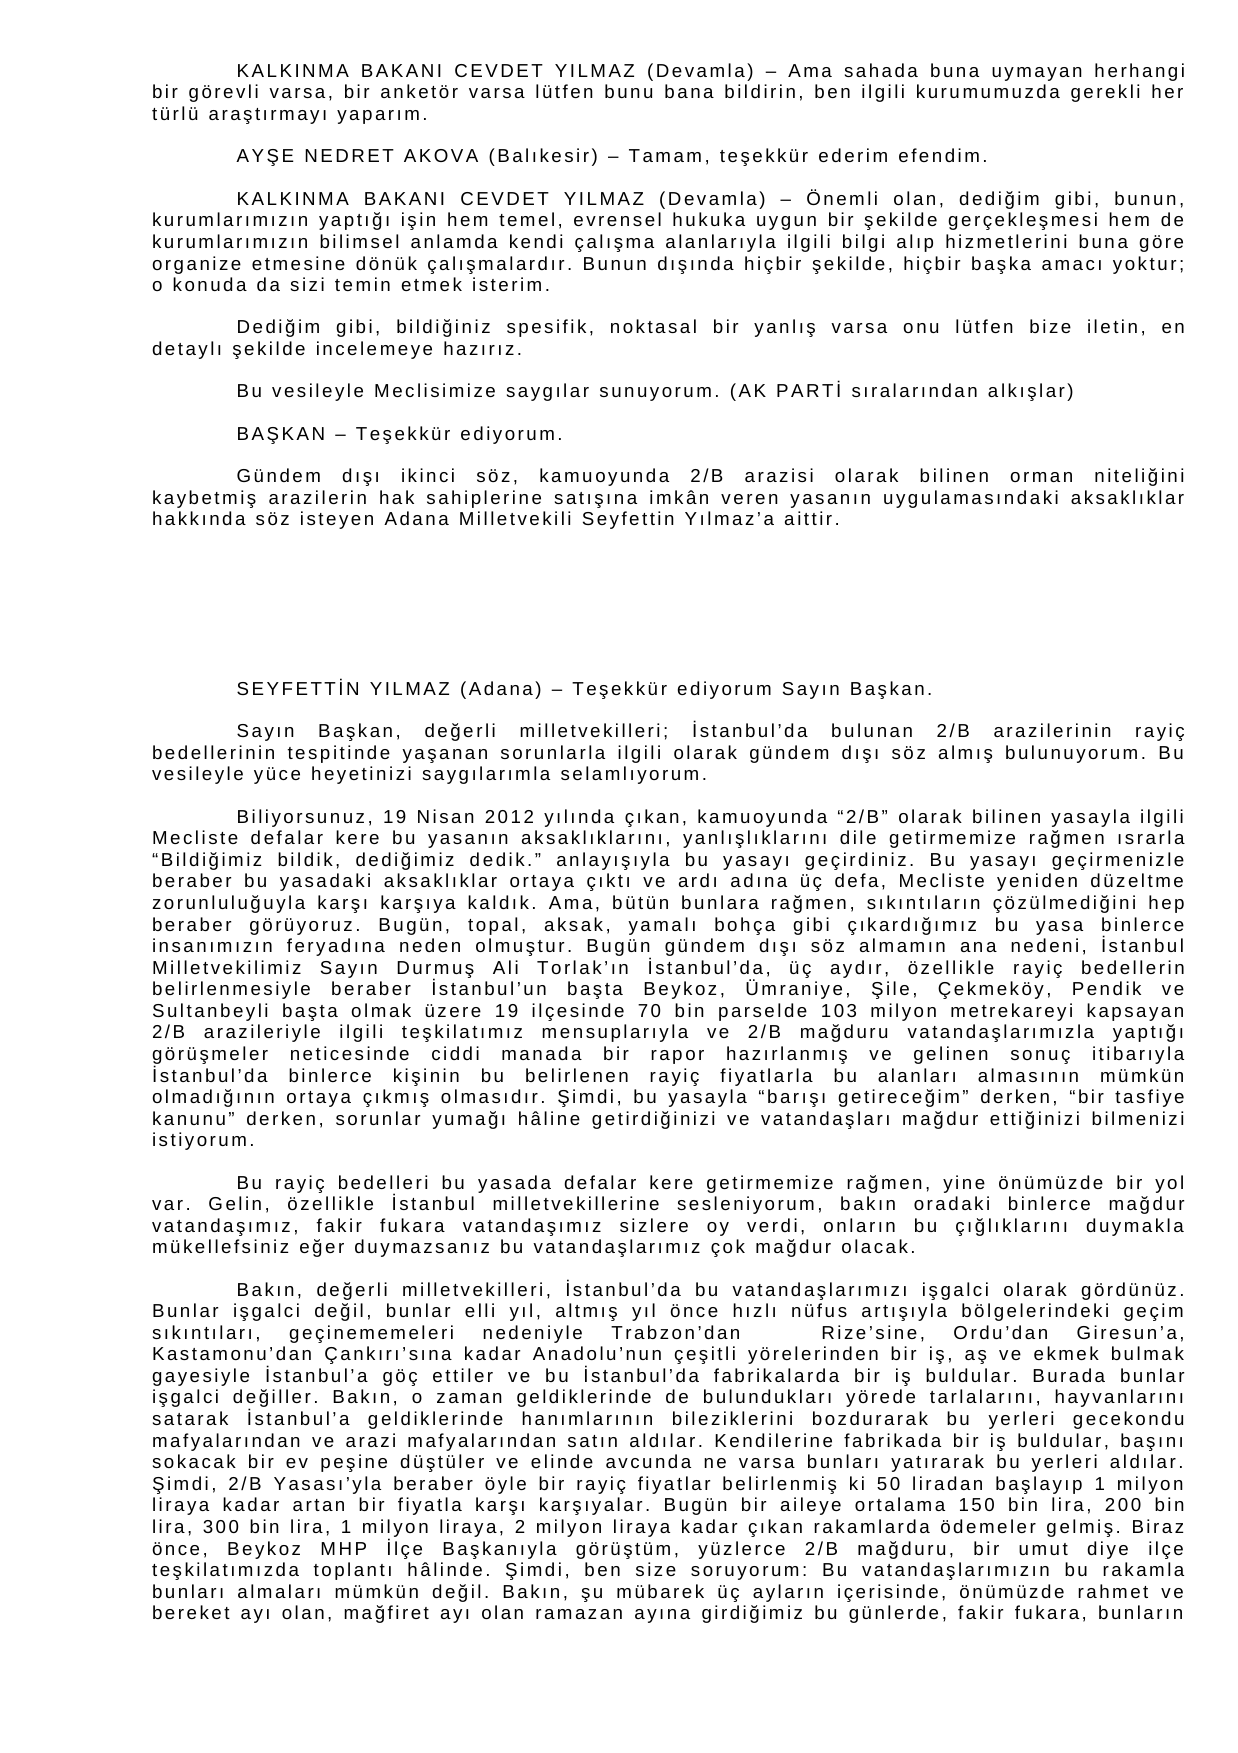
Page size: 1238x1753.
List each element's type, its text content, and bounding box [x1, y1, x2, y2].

text SEYFETTİN YILMAZ (Adana) – Teşekkür ediyorum Sayın Başkan. [152, 678, 1186, 699]
text Bu rayiç bedelleri bu yasada defalar kere getirmemize rağmen, yine önümüzde bir yol var. Gelin, özellikle İstanbul milletvekillerine sesleniyorum, bakın oradaki binlerce mağdur vatandaşımız, fakir fukara vatandaşımız sizlere oy verdi, onların bu çığlıklarını duymakla mükellefsiniz eğer duymazsanız bu vatandaşlarımız çok mağdur olacak. [152, 1171, 1186, 1258]
text BAŞKAN – Teşekkür ediyorum. [152, 423, 1186, 444]
text AYŞE NEDRET AKOVA (Balıkesir) – Tamam, teşekkür ederim efendim. [152, 145, 1186, 167]
text Bu vesileyle Meclisimize saygılar sunuyorum. (AK PARTİ sıralarından alkışlar) [152, 380, 1186, 402]
text Sayın Başkan, değerli milletvekilleri; İstanbul’da bulunan 2/B arazilerinin rayiç bedellerinin tespitinde yaşanan sorunlarla ilgili olarak gündem dışı söz almış bulunuyorum. Bu vesileyle yüce heyetinizi saygılarımla selamlıyorum. [152, 720, 1186, 785]
text Biliyorsunuz, 19 Nisan 2012 yılında çıkan, kamuoyunda “2/B” olarak bilinen yasayla ilgili Mecliste defalar kere bu yasanın aksaklıklarını, yanlışlıklarını dile getirmemize rağmen ısrarla “Bildiğimiz bildik, dediğimiz dedik.” anlayışıyla bu yasayı geçirdiniz. Bu yasayı geçirmenizle beraber bu yasadaki aksaklıklar ortaya çıktı ve ardı adına üç defa, Mecliste yeniden düzeltme zorunluluğuyla karşı karşıya kaldık. Ama, bütün bunlara rağmen, sıkıntıların çözülmediğini hep beraber görüyoruz. Bugün, topal, aksak, yamalı bohça gibi çıkardığımız bu yasa binlerce insanımızın feryadına neden olmuştur. Bugün gündem dışı söz almamın ana nedeni, İstanbul Milletvekilimiz Sayın Durmuş Ali Torlak’ın İstanbul’da, üç aydır, özellikle rayiç bedellerin belirlenmesiyle beraber İstanbul’un başta Beykoz, Ümraniye, Şile, Çekmeköy, Pendik ve Sultanbeyli başta olmak üzere 19 ilçesinde 70 bin parselde 103 milyon metrekareyi kapsayan 2/B arazileriyle ilgili teşkilatımız mensuplarıyla ve 2/B mağduru vatandaşlarımızla yaptığı görüşmeler neticesinde ciddi manada bir rapor hazırlanmış ve gelinen sonuç itibarıyla İstanbul’da binlerce kişinin bu belirlenen rayiç fiyatlarla bu alanları almasının mümkün olmadığının ortaya çıkmış olmasıdır. Şimdi, bu yasayla “barışı getireceğim” derken, “bir tasfiye kanunu” derken, sorunlar yumağı hâline getirdiğinizi ve vatandaşları mağdur ettiğinizi bilmenizi istiyorum. [152, 806, 1186, 1151]
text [152, 1278, 1186, 1623]
text Dediğim gibi, bildiğiniz spesifik, noktasal bir yanlış varsa onu lütfen bize iletin, en detaylı şekilde incelemeye hazırız. [152, 316, 1186, 359]
text Gündem dışı ikinci söz, kamuoyunda 2/B arazisi olarak bilinen orman niteliğini kaybetmiş arazilerin hak sahiplerine satışına imkân veren yasanın uygulamasındaki aksaklıklar hakkında söz isteyen Adana Milletvekili Seyfettin Yılmaz’a aittir. [152, 465, 1186, 530]
text KALKINMA BAKANI CEVDET YILMAZ (Devamla) – Önemli olan, dediğim gibi, bunun, kurumlarımızın yaptığı işin hem temel, evrensel hukuka uygun bir şekilde gerçekleşmesi hem de kurumlarımızın bilimsel anlamda kendi çalışma alanlarıyla ilgili bilgi alıp hizmetlerini buna göre organize etmesine dönük çalışmalardır. Bunun dışında hiçbir şekilde, hiçbir başka amacı yoktur; o konuda da sizi temin etmek isterim. [152, 188, 1186, 295]
text KALKINMA BAKANI CEVDET YILMAZ (Devamla) – Ama sahada buna uymayan herhangi bir görevli varsa, bir anketör varsa lütfen bunu bana bildirin, ben ilgili kurumumuzda gerekli her türlü araştırmayı yaparım. [152, 60, 1186, 124]
